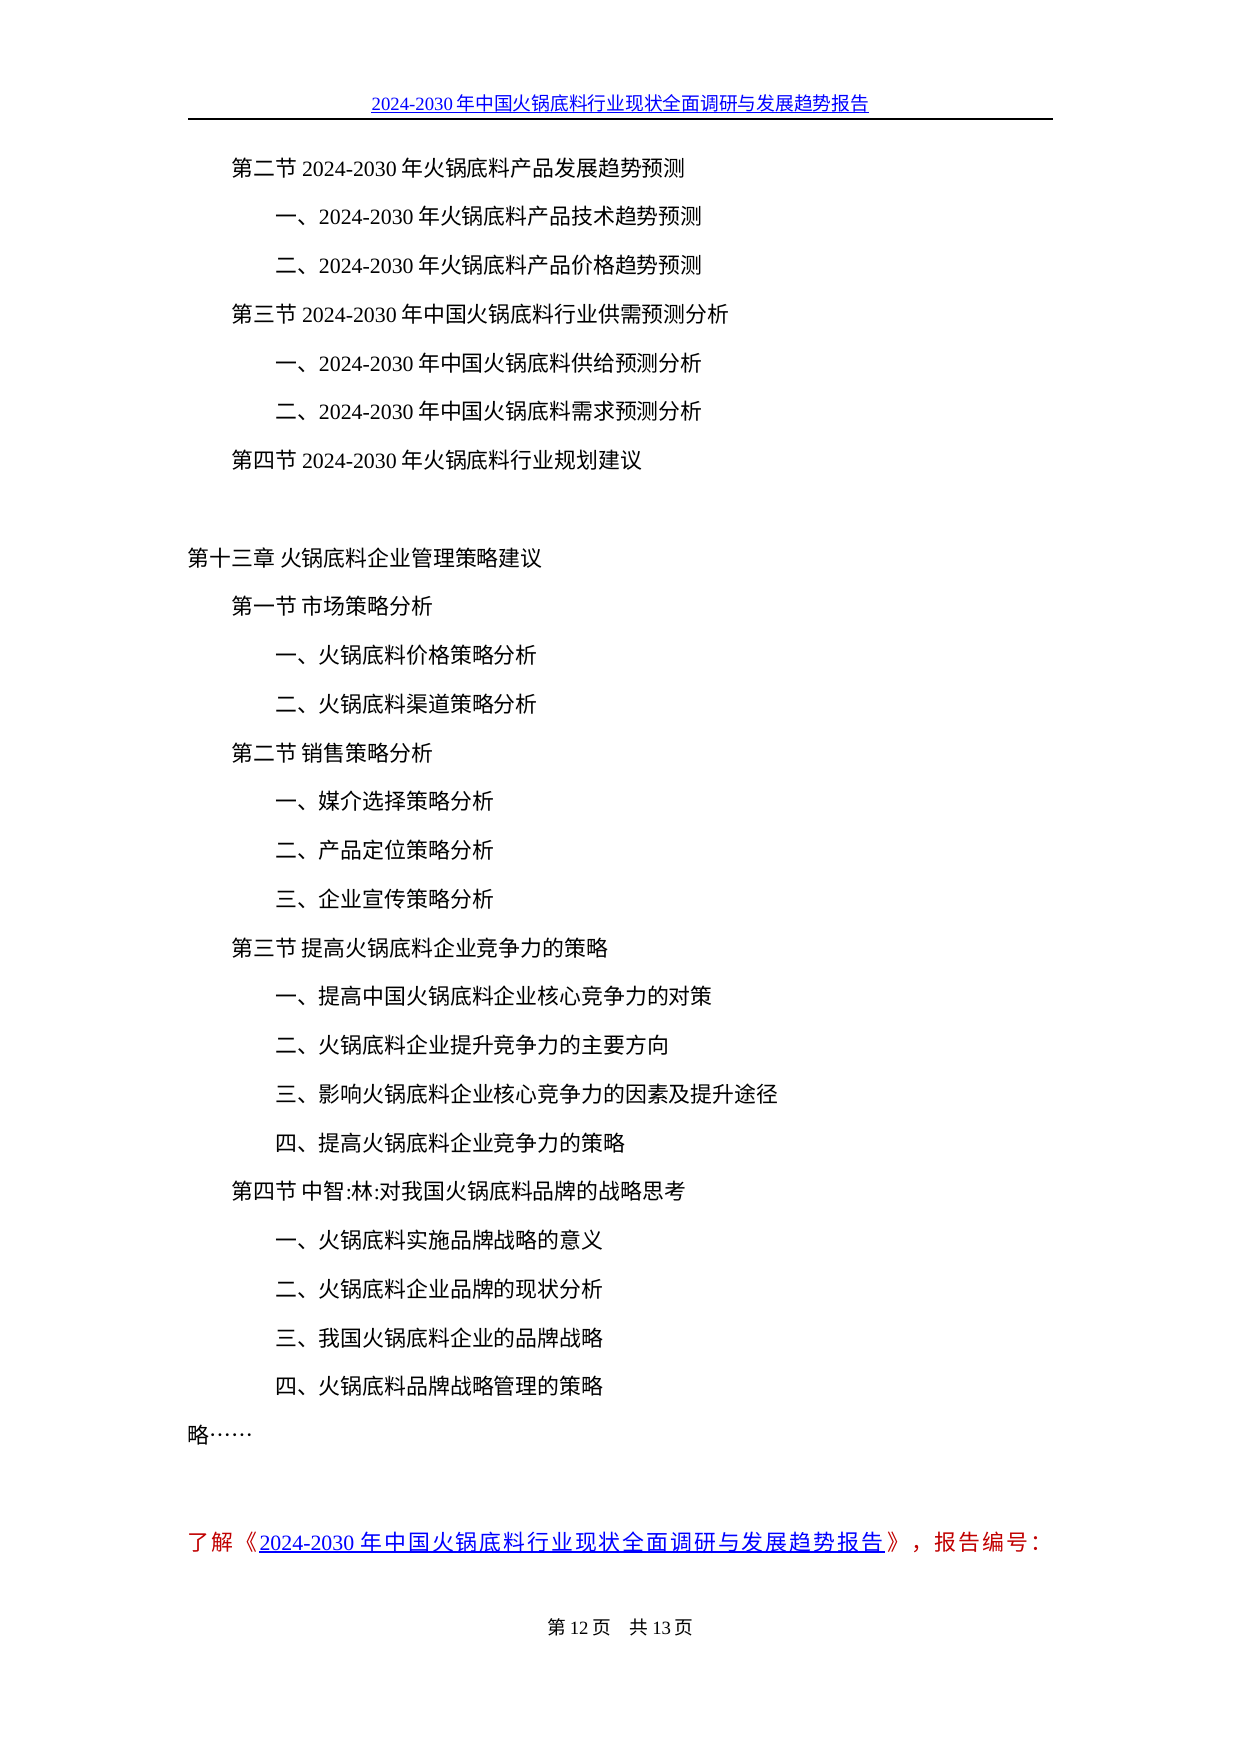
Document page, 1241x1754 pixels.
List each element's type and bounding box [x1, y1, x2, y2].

text [187, 1524, 1053, 1557]
text [187, 150, 1053, 1450]
